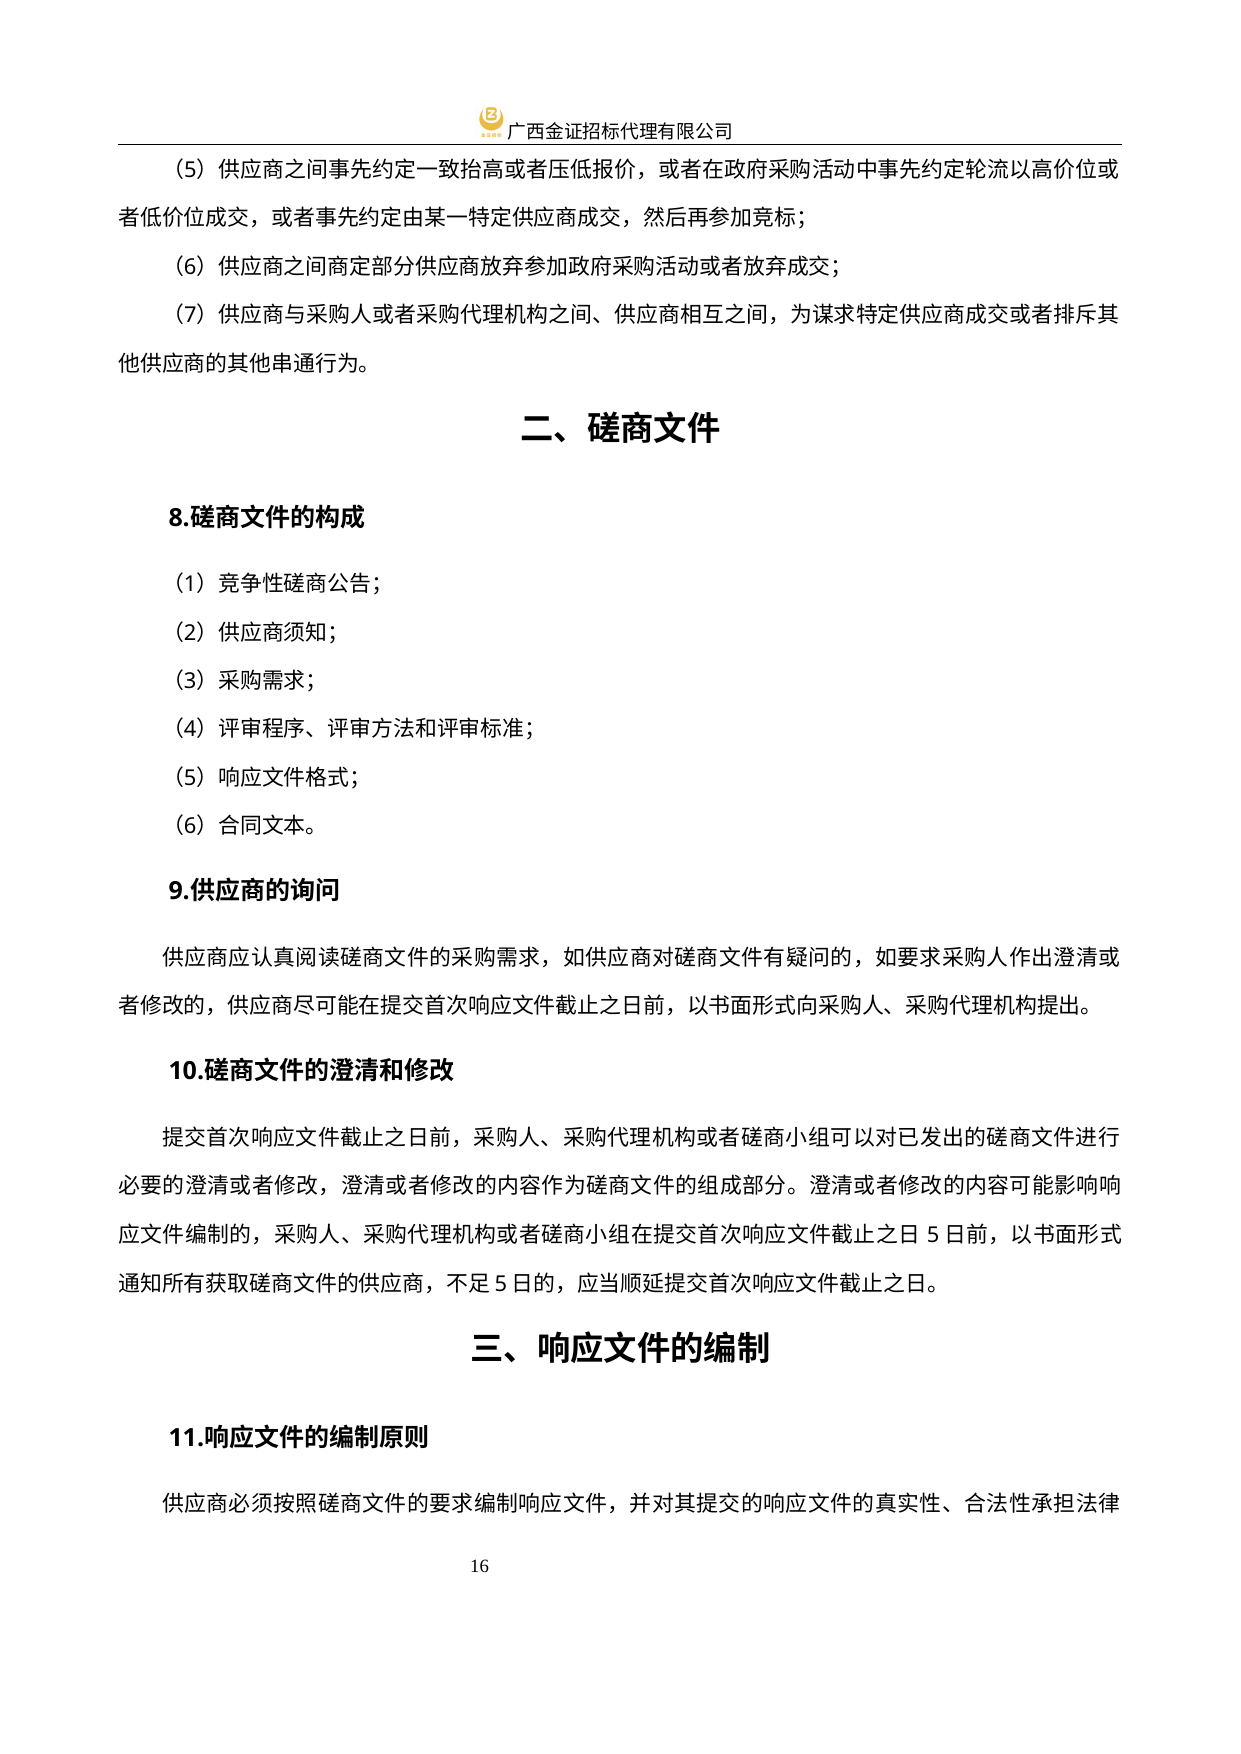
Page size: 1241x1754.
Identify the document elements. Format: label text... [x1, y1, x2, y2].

text 8.磋商文件的构成 [118, 483, 1122, 548]
text （5）供应商之间事先约定一致抬高或者压低报价，或者在政府采购活动中事先约定轮流以高价位或者低价位成交，或者事先约定由某一特定供应商成交，然后再参加竞标； [118, 151, 1122, 232]
text （6）供应商之间商定部分供应商放弃参加政府采购活动或者放弃成交； [118, 248, 1122, 281]
text 11.响应文件的编制原则 [118, 1403, 1122, 1468]
text 提交首次响应文件截止之日前，采购人、采购代理机构或者磋商小组可以对已发出的磋商文件进行必要的澄清或者修改，澄清或者修改的内容作为磋商文件的组成部分。澄清或者修改的内容可能影响响应文件编制的，采购人、采购代理机构或者磋商小组在提交首次响应文件截止之日5日前，以书面形式通知所有获取磋商文件的供应商，不足5日的，应当顺延提交首次响应文件截止之日。 [118, 1119, 1122, 1298]
text （2）供应商须知； [118, 614, 1122, 647]
text （4）评审程序、评审方法和评审标准； [118, 711, 1122, 743]
text 三、响应文件的编制 [118, 1314, 1122, 1379]
text 供应商应认真阅读磋商文件的采购需求，如供应商对磋商文件有疑问的，如要求采购人作出澄清或者修改的，供应商尽可能在提交首次响应文件截止之日前，以书面形式向采购人、采购代理机构提出。 [118, 939, 1122, 1020]
text （5）响应文件格式； [118, 759, 1122, 792]
text （7）供应商与采购人或者采购代理机构之间、供应商相互之间，为谋求特定供应商成交或者排斥其他供应商的其他串通行为。 [118, 297, 1122, 378]
text （3）采购需求； [118, 663, 1122, 695]
text 9.供应商的询问 [118, 856, 1122, 921]
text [118, 1486, 1122, 1518]
text （6）合同文本。 [118, 808, 1122, 840]
text （1）竞争性磋商公告； [118, 566, 1122, 598]
picture [474, 106, 508, 139]
text 二、磋商文件 [118, 394, 1122, 459]
text 10.磋商文件的澄清和修改 [118, 1036, 1122, 1101]
